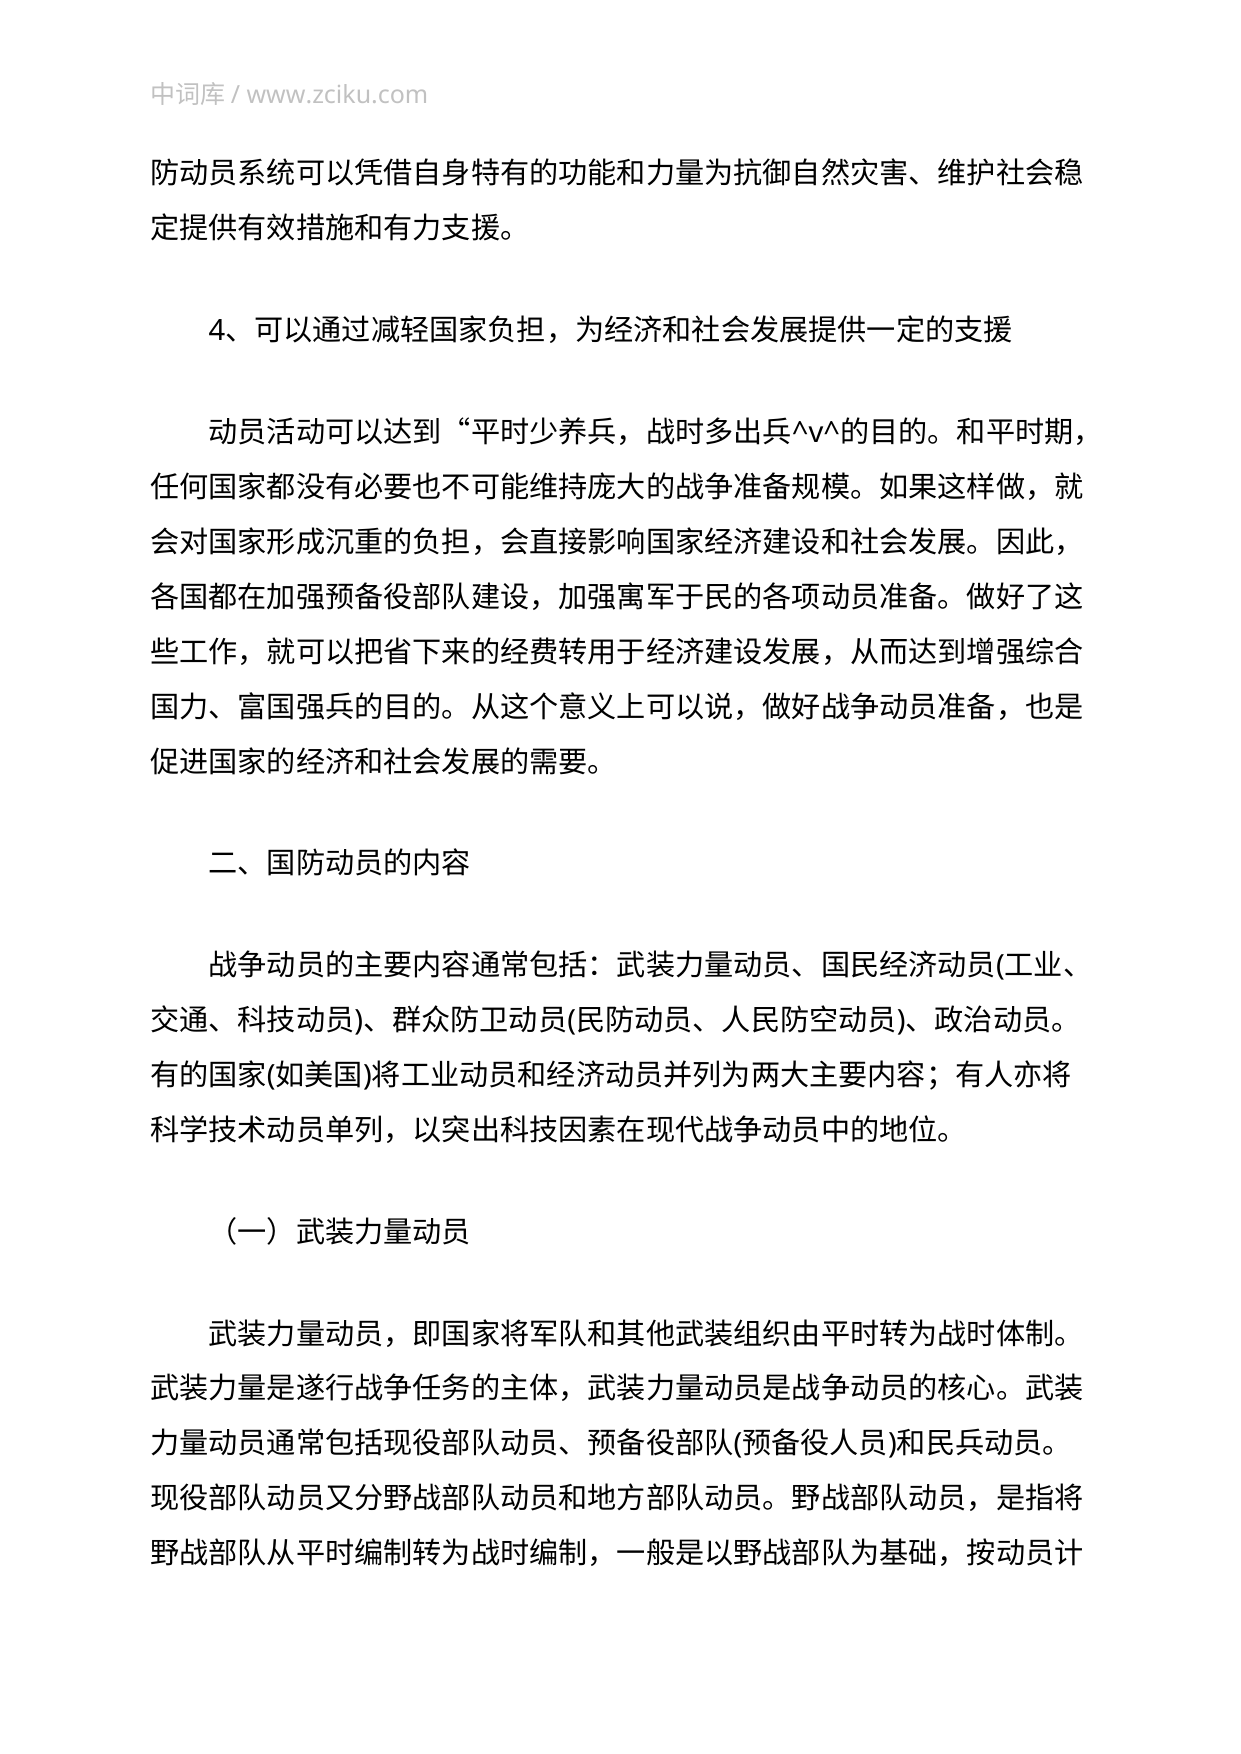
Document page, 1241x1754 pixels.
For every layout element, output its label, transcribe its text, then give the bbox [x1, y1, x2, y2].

text 4、可以通过减轻国家负担，为经济和社会发展提供一定的支援 [150, 307, 1090, 349]
text （一）武装力量动员 [150, 1208, 1090, 1251]
text 二、国防动员的内容 [150, 840, 1090, 882]
text 动员活动可以达到“平时少养兵，战时多出兵^v^的目的。和平时期，任何国家都没有必要也不可能维持庞大的战争准备规模。如果这样做，就会对国家形成沉重的负担，会直接影响国家经济建设和社会发展。因此，各国都在加强预备役部队建设，加强寓军于民的各项动员准备。做好了这些工作，就可以把省下来的经费转用于经济建设发展，从而达到增强综合国力、富国强兵的目的。从这个意义上可以说，做好战争动员准备，也是促进国家的经济和社会发展的需要。 [150, 409, 1090, 780]
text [150, 1310, 1090, 1572]
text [150, 150, 1090, 247]
text 战争动员的主要内容通常包括：武装力量动员、国民经济动员(工业、交通、科技动员)、群众防卫动员(民防动员、人民防空动员)、政治动员。有的国家(如美国)将工业动员和经济动员并列为两大主要内容；有人亦将科学技术动员单列，以突出科技因素在现代战争动员中的地位。 [150, 942, 1090, 1149]
